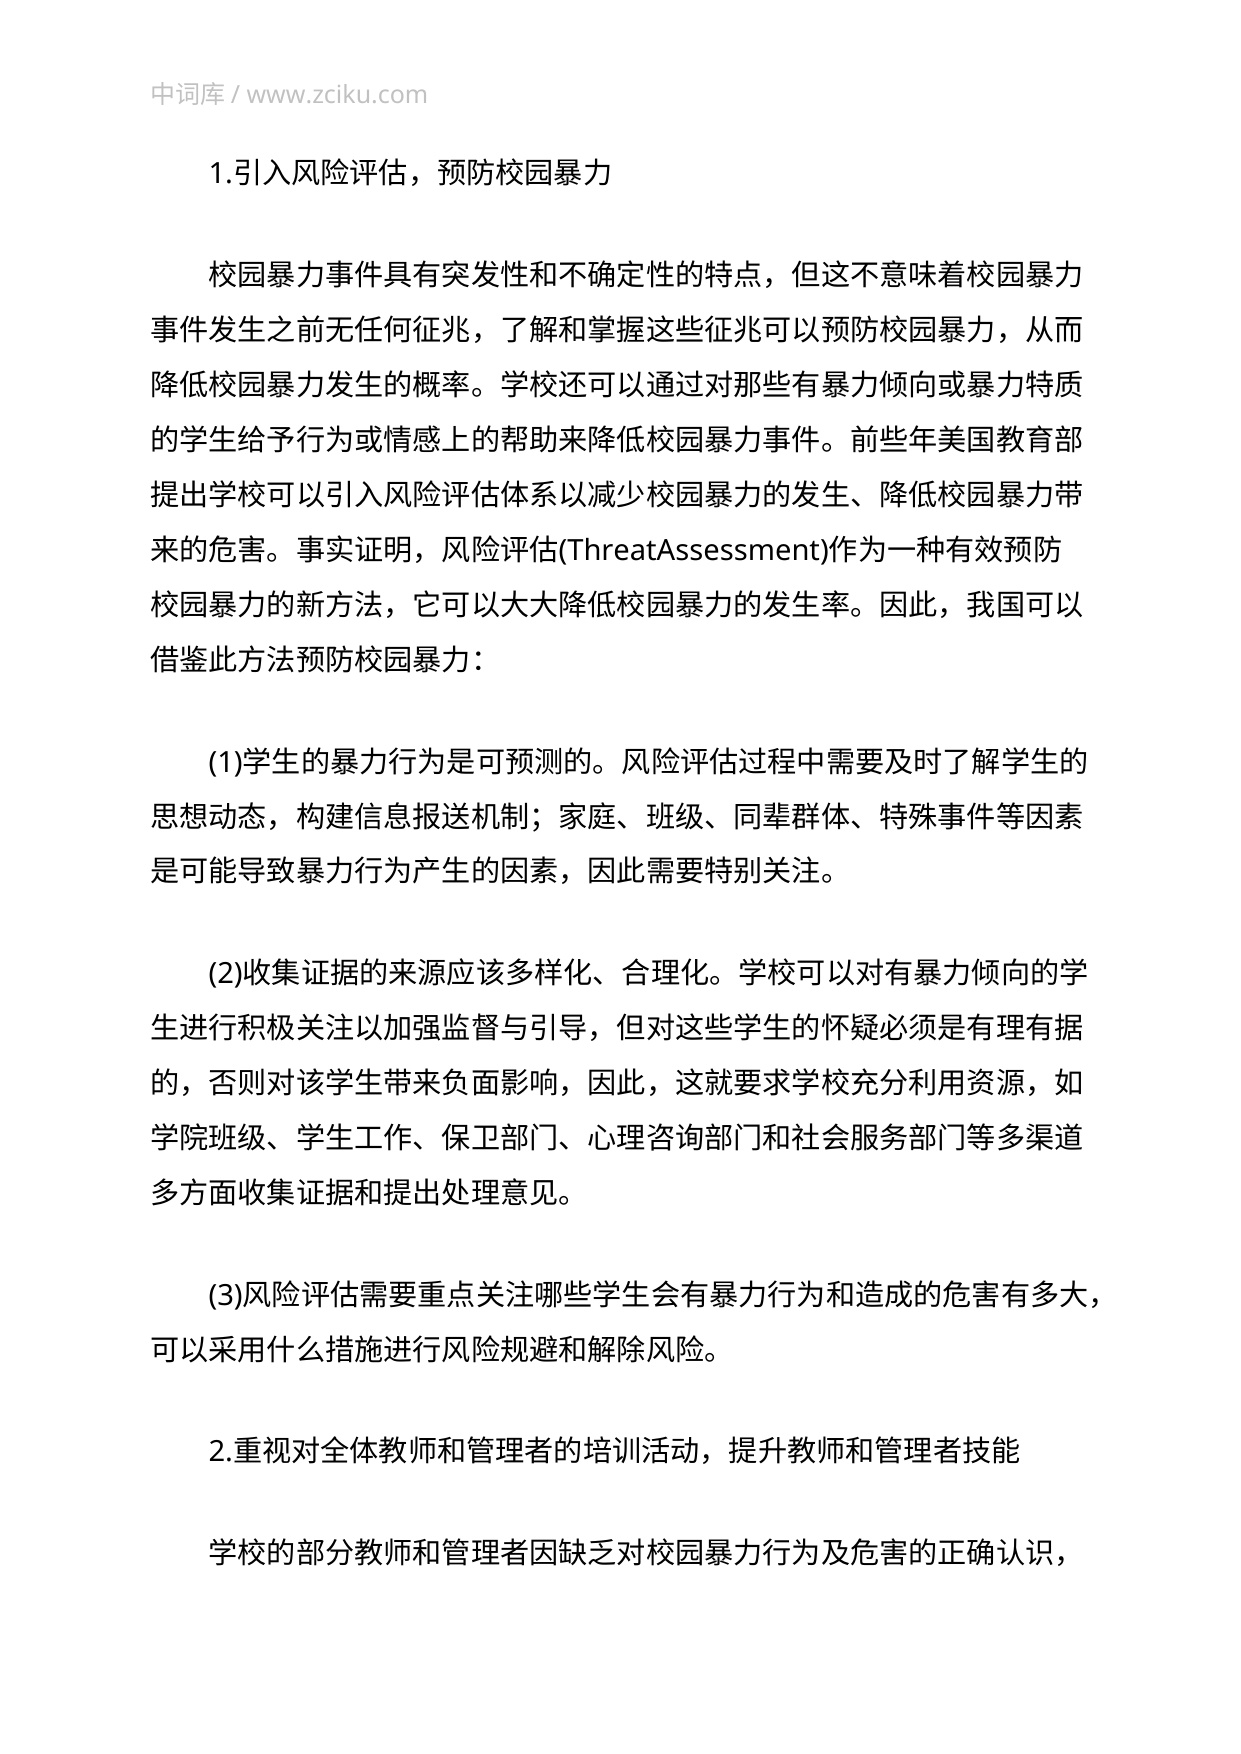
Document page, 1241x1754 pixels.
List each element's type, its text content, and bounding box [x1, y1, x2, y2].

text (1)学生的暴力行为是可预测的。风险评估过程中需要及时了解学生的思想动态，构建信息报送机制；家庭、班级、同辈群体、特殊事件等因素是可能导致暴力行为产生的因素，因此需要特别关注。 [150, 738, 1090, 890]
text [150, 1530, 1090, 1572]
text 2.重视对全体教师和管理者的培训活动，提升教师和管理者技能 [150, 1428, 1090, 1470]
text (2)收集证据的来源应该多样化、合理化。学校可以对有暴力倾向的学生进行积极关注以加强监督与引导，但对这些学生的怀疑必须是有理有据的，否则对该学生带来负面影响，因此，这就要求学校充分利用资源，如学院班级、学生工作、保卫部门、心理咨询部门和社会服务部门等多渠道多方面收集证据和提出处理意见。 [150, 950, 1090, 1212]
text (3)风险评估需要重点关注哪些学生会有暴力行为和造成的危害有多大，可以采用什么措施进行风险规避和解除风险。 [150, 1271, 1090, 1368]
text 校园暴力事件具有突发性和不确定性的特点，但这不意味着校园暴力事件发生之前无任何征兆，了解和掌握这些征兆可以预防校园暴力，从而降低校园暴力发生的概率。学校还可以通过对那些有暴力倾向或暴力特质的学生给予行为或情感上的帮助来降低校园暴力事件。前些年美国教育部提出学校可以引入风险评估体系以减少校园暴力的发生、降低校园暴力带来的危害。事实证明，风险评估(ThreatAssessment)作为一种有效预防校园暴力的新方法，它可以大大降低校园暴力的发生率。因此，我国可以借鉴此方法预防校园暴力： [150, 252, 1090, 679]
text 1.引入风险评估，预防校园暴力 [150, 150, 1090, 192]
